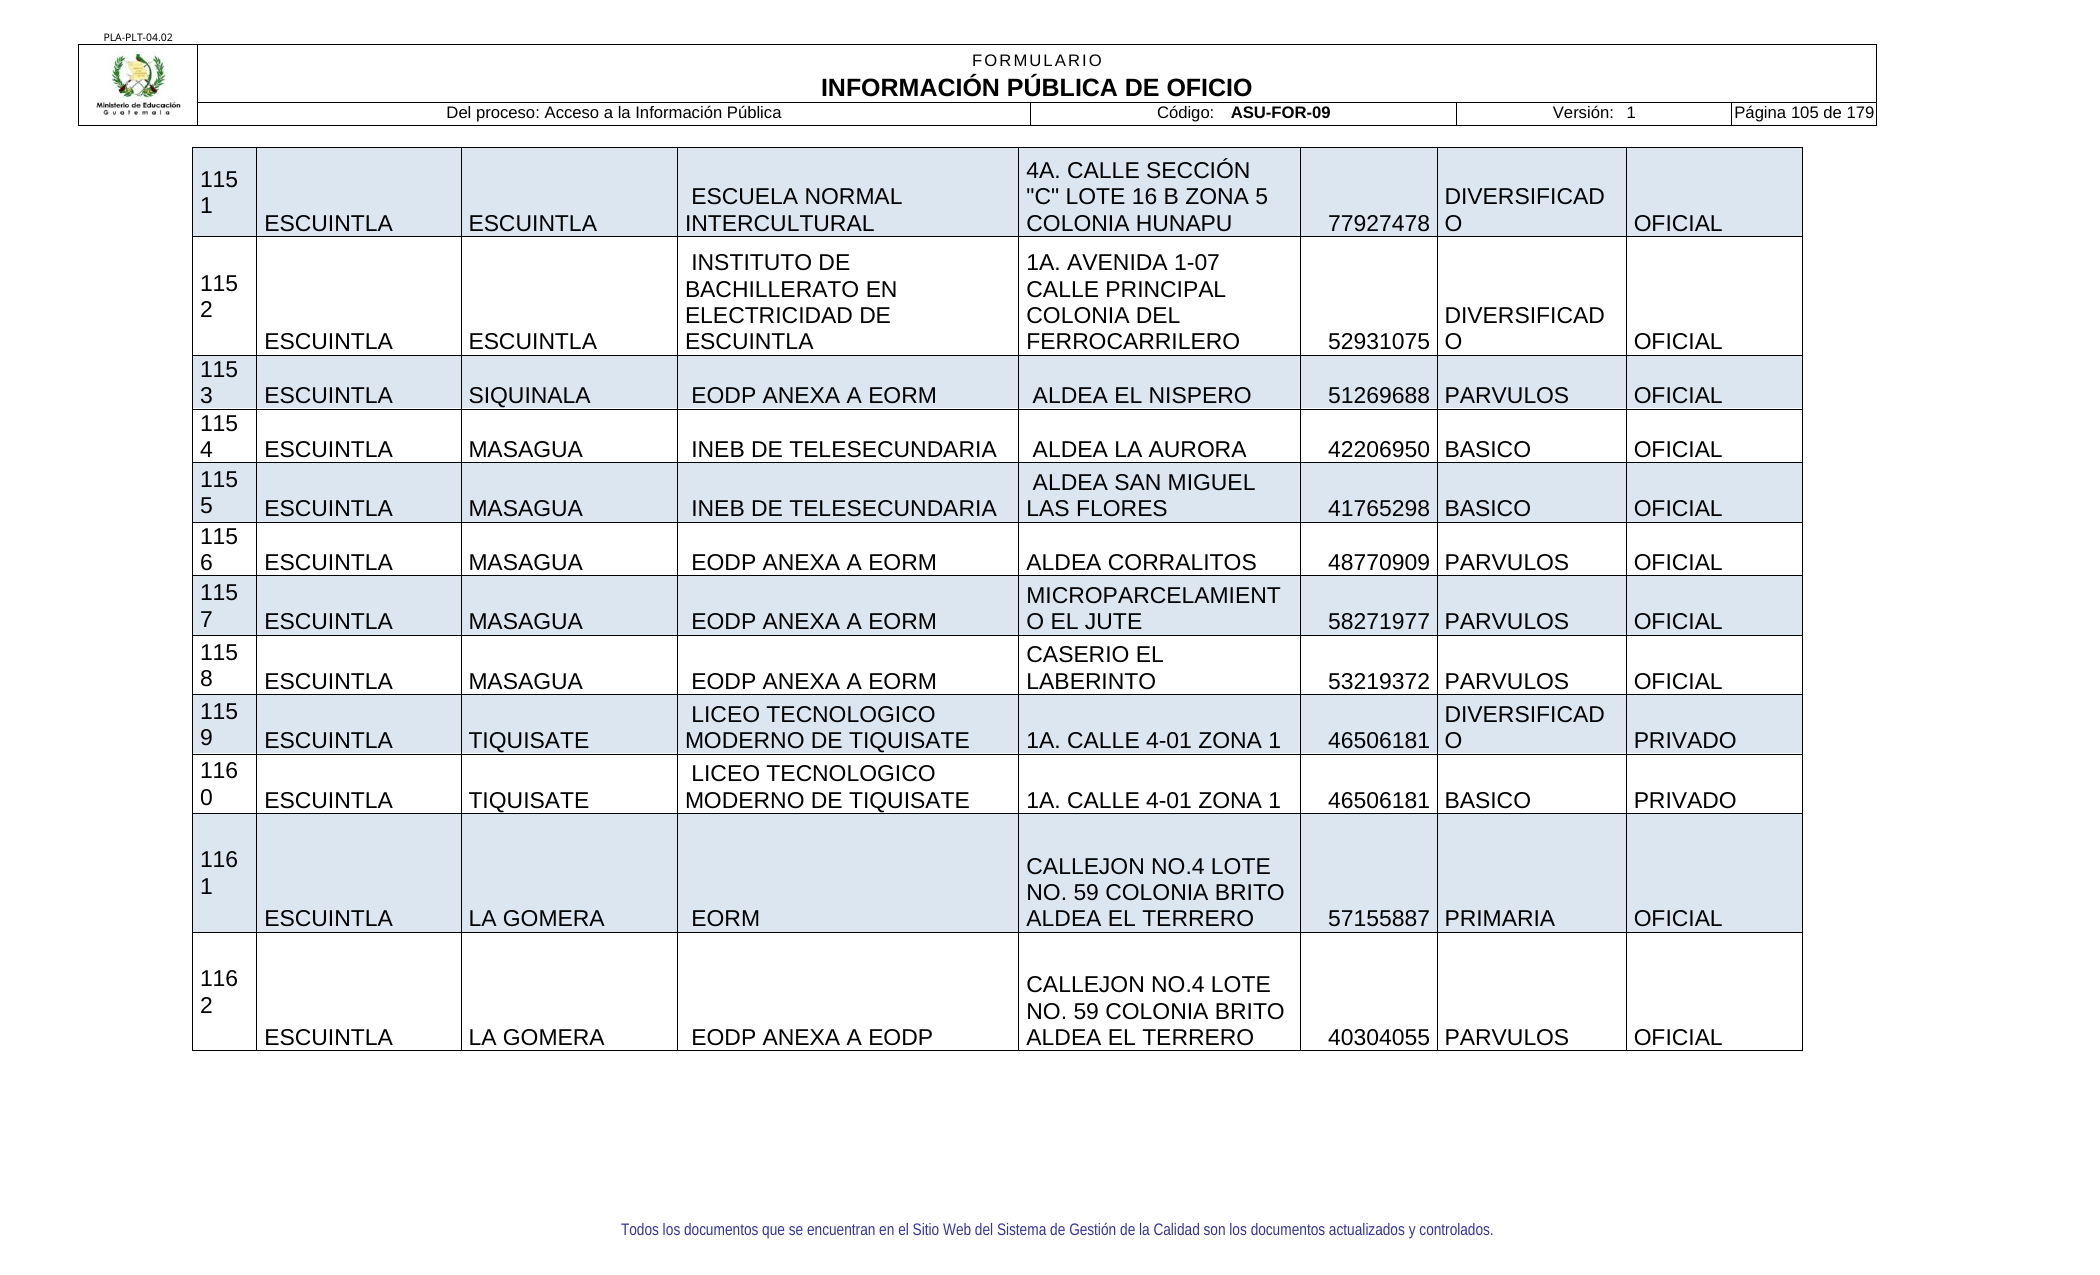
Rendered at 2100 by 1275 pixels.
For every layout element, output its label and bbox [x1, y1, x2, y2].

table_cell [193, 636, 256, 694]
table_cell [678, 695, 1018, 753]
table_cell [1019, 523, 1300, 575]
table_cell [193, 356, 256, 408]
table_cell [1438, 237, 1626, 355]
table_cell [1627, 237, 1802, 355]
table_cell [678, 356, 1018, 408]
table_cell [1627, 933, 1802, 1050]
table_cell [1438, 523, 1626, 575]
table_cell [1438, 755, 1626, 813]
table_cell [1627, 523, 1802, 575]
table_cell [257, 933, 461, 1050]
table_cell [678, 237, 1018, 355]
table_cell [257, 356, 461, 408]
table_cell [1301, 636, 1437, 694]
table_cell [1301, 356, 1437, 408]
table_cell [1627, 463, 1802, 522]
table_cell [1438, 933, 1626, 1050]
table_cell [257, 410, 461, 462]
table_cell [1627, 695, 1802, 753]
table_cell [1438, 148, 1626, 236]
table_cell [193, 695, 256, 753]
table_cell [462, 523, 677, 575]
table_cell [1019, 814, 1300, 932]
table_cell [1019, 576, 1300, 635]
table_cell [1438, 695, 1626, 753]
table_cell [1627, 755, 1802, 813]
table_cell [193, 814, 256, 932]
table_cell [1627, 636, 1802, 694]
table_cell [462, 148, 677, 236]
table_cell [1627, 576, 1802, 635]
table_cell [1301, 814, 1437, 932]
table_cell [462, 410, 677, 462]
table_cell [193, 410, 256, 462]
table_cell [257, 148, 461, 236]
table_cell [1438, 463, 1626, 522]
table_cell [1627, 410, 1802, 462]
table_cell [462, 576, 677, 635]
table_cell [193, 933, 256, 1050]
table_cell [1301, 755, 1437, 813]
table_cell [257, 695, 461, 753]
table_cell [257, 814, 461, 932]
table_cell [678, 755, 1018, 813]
picture [95, 51, 181, 117]
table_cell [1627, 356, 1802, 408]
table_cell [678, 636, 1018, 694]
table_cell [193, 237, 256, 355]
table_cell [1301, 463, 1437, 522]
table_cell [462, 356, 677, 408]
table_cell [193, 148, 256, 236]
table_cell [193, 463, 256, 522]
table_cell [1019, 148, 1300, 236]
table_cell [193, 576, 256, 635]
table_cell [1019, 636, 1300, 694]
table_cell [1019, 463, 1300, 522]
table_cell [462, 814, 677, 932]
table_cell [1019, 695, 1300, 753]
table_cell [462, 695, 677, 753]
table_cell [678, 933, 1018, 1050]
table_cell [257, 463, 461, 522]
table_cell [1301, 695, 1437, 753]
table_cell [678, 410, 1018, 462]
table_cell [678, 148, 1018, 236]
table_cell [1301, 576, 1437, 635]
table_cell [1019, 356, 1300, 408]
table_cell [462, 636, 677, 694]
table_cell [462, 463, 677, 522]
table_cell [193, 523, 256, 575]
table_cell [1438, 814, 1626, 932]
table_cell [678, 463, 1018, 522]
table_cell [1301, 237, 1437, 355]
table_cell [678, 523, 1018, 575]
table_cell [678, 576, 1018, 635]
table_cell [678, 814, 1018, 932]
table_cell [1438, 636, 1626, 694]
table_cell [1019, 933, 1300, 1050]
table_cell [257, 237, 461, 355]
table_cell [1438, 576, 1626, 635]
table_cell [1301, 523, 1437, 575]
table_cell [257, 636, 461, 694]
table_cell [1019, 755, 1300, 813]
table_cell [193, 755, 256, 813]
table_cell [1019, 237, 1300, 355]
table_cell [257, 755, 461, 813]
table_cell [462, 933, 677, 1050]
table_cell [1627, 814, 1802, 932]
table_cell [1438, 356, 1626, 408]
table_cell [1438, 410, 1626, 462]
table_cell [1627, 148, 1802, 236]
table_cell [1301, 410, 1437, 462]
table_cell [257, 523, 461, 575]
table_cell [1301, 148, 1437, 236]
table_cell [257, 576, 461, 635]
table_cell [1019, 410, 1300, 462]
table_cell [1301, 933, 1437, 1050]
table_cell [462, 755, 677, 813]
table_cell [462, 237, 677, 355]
